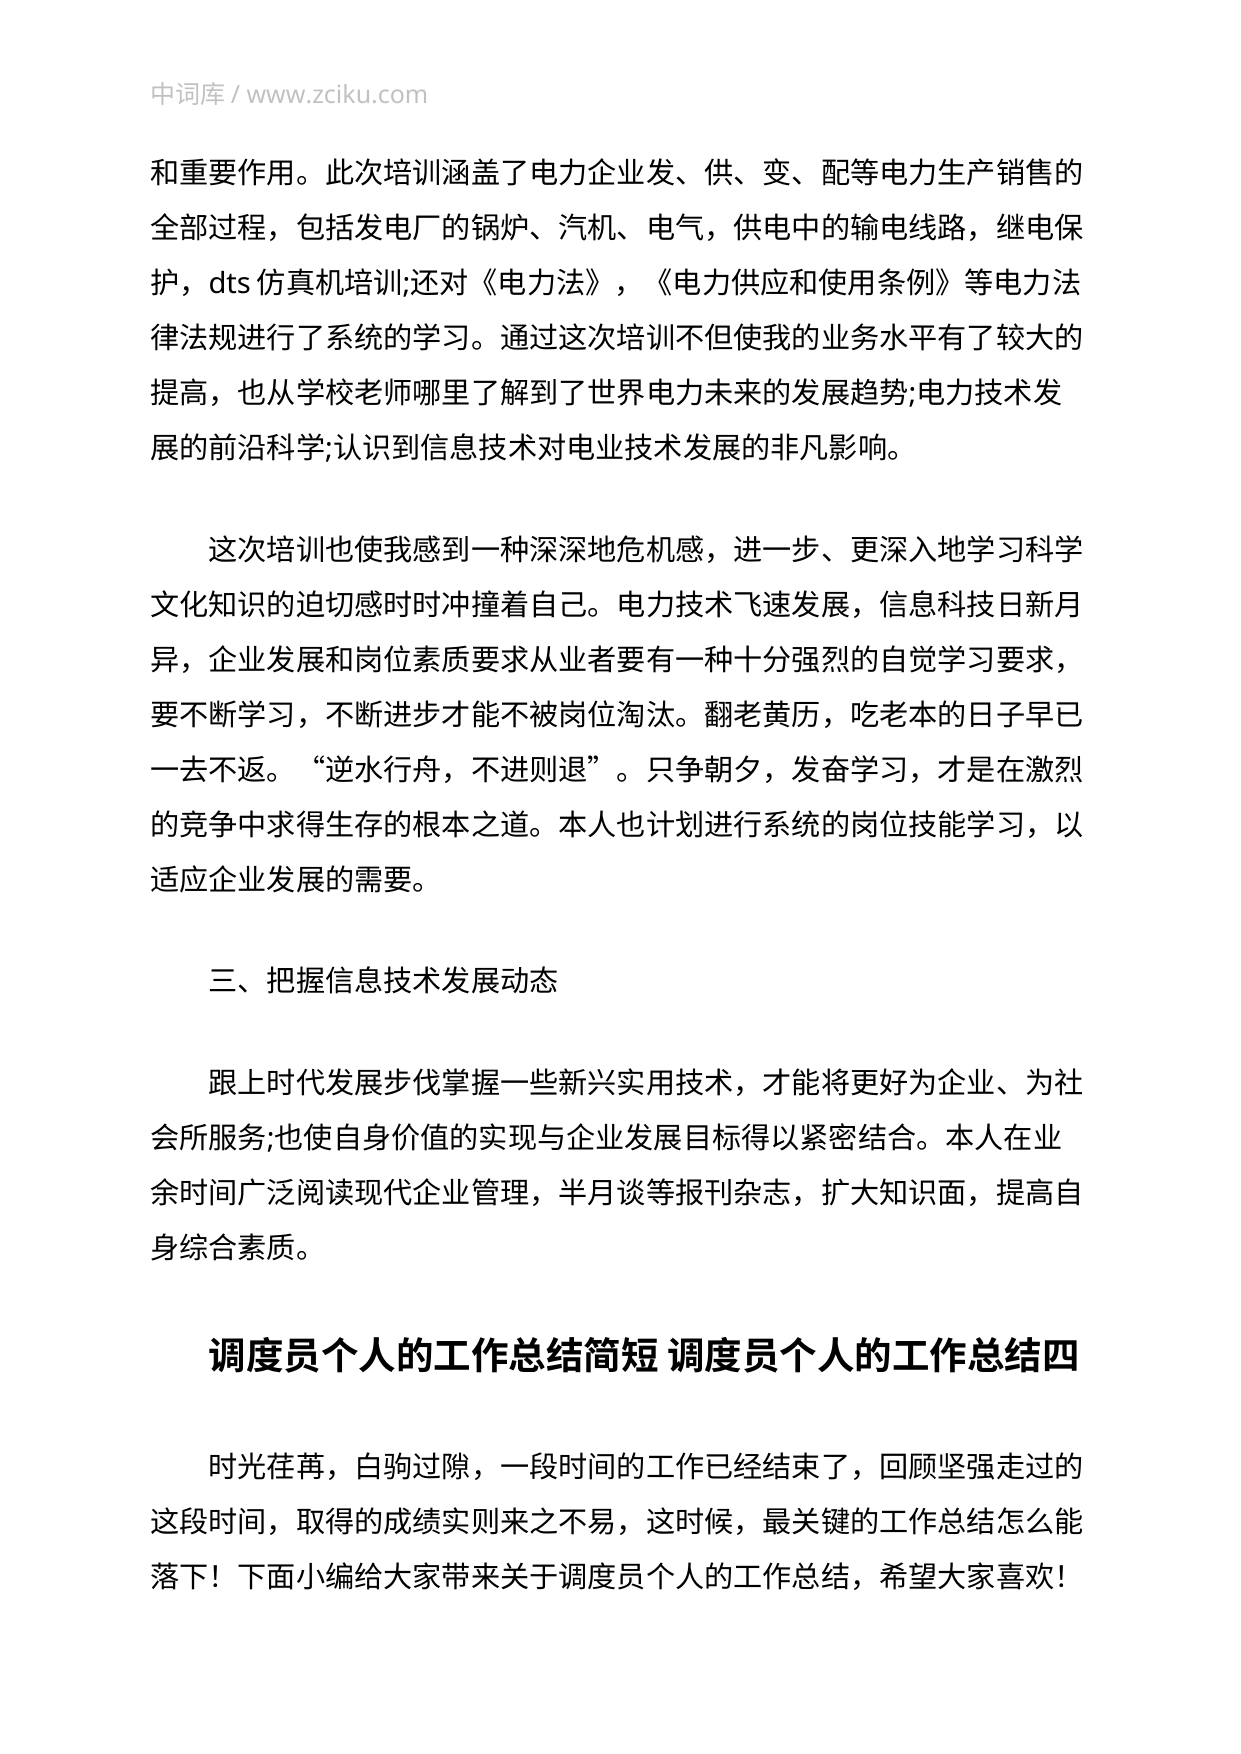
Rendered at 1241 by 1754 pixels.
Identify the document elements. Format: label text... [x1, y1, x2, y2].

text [150, 1443, 1090, 1596]
text 跟上时代发展步伐掌握一些新兴实用技术，才能将更好为企业、为社会所服务;也使自身价值的实现与企业发展目标得以紧密结合。本人在业余时间广泛阅读现代企业管理，半月谈等报刊杂志，扩大知识面，提高自身综合素质。 [150, 1059, 1090, 1267]
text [150, 150, 1090, 467]
text 调度员个人的工作总结简短 调度员个人的工作总结四 [150, 1326, 1090, 1380]
text 这次培训也使我感到一种深深地危机感，进一步、更深入地学习科学文化知识的迫切感时时冲撞着自己。电力技术飞速发展，信息科技日新月异，企业发展和岗位素质要求从业者要有一种十分强烈的自觉学习要求，要不断学习，不断进步才能不被岗位淘汰。翻老黄历，吃老本的日子早已一去不返。“逆水行舟，不进则退”。只争朝夕，发奋学习，才是在激烈的竞争中求得生存的根本之道。本人也计划进行系统的岗位技能学习，以适应企业发展的需要。 [150, 527, 1090, 898]
text 三、把握信息技术发展动态 [150, 958, 1090, 1000]
